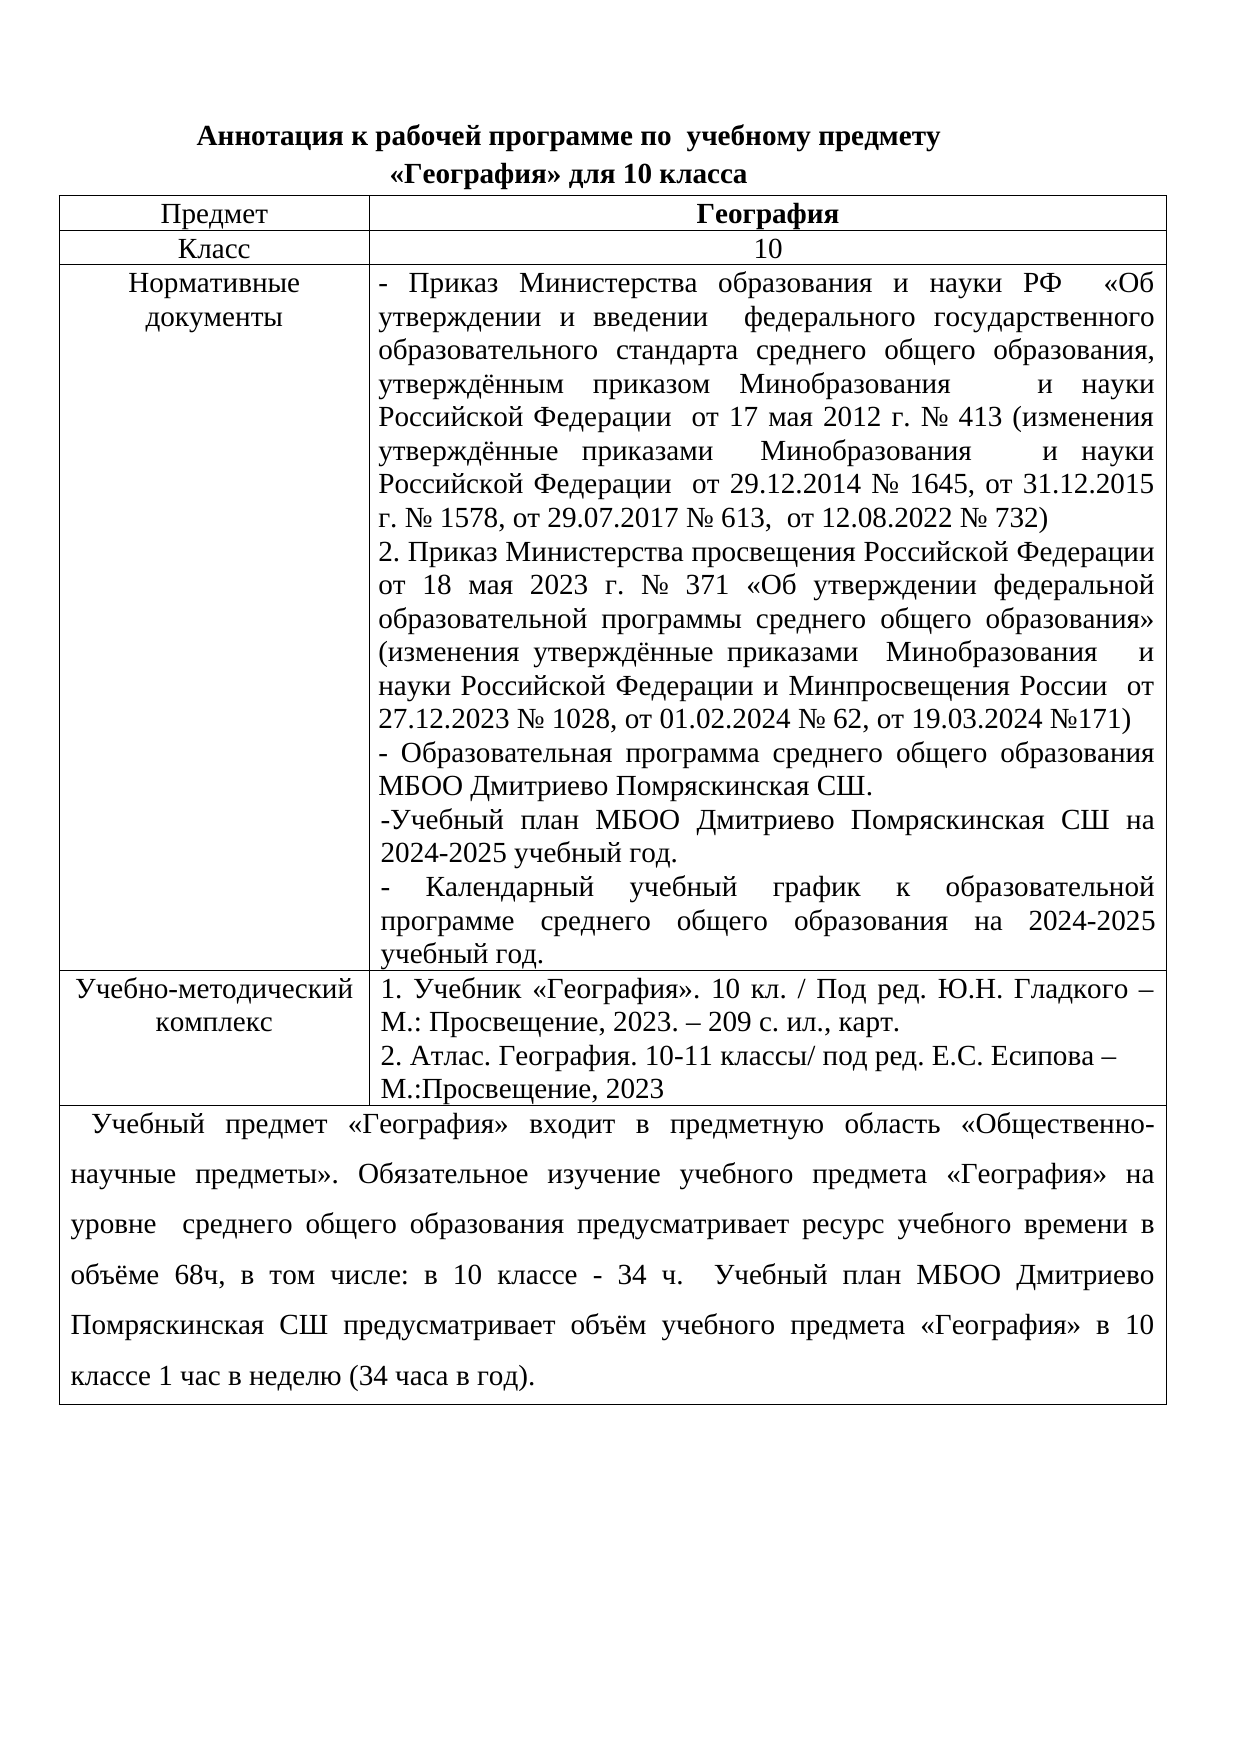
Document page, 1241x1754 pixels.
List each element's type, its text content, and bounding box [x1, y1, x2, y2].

table_header Предмет [60, 196, 369, 230]
table_cell 1. Учебник «География». 10 кл. / Под ред. Ю.Н. Гладкого – М.: Просвещение, 2023. – 209 с. ил., карт. 2. Атлас. География. 10-11 классы/ под ред. Е.С. Есипова – М.:Просвещение, 2023 [370, 971, 1166, 1105]
table_cell 10 [370, 231, 1166, 264]
table_header География [370, 196, 1166, 230]
table_cell Учебный предмет «География» входит в предметную область «Общественно-научные предметы». Обязательное изучение учебного предмета «География» на уровне среднего общего образования предусматривает ресурс учебного времени в объёме 68ч, в том числе: в 10 классе - 34 ч. Учебный план МБОО Дмитриево Помряскинская СШ предусматривает объём учебного предмета «География» в 10 классе 1 час в неделю (34 часа в год). [60, 1106, 1166, 1404]
table_cell Нормативные документы [60, 265, 369, 970]
table_cell Учебно-методический комплекс [60, 971, 369, 1105]
text Аннотация к рабочей программе по учебному предмету «География» для 10 класса [177, 118, 960, 190]
table_cell - Приказ Министерства образования и науки РФ «Об утверждении и введении федерального государственного образовательного стандарта среднего общего образования, утверждённым приказом Минобразования и науки Российской Федерации от 17 мая 2012 г. № 413 (изменения утверждённые приказами Минобразования и науки Российской Федерации от 29.12.2014 № 1645, от 31.12.2015 г. № 1578, от 29.07.2017 № 613, от 12.08.2022 № 732) 2. Приказ Министерства просвещения Российской Федерации от 18 мая 2023 г. № 371 «Об утверждении федеральной образовательной программы среднего общего образования» (изменения утверждённые приказами Минобразования и науки Российской Федерации и Минпросвещения России от 27.12.2023 № 1028, от 01.02.2024 № 62, от 19.03.2024 №171) - Образовательная программа среднего общего образования МБОО Дмитриево Помряскинская СШ. -Учебный план МБОО Дмитриево Помряскинская СШ на 2024-2025 учебный год. - Календарный учебный график к образовательной программе среднего общего образования на 2024-2025 учебный год. [370, 265, 1166, 970]
table_cell Класс [60, 231, 369, 264]
